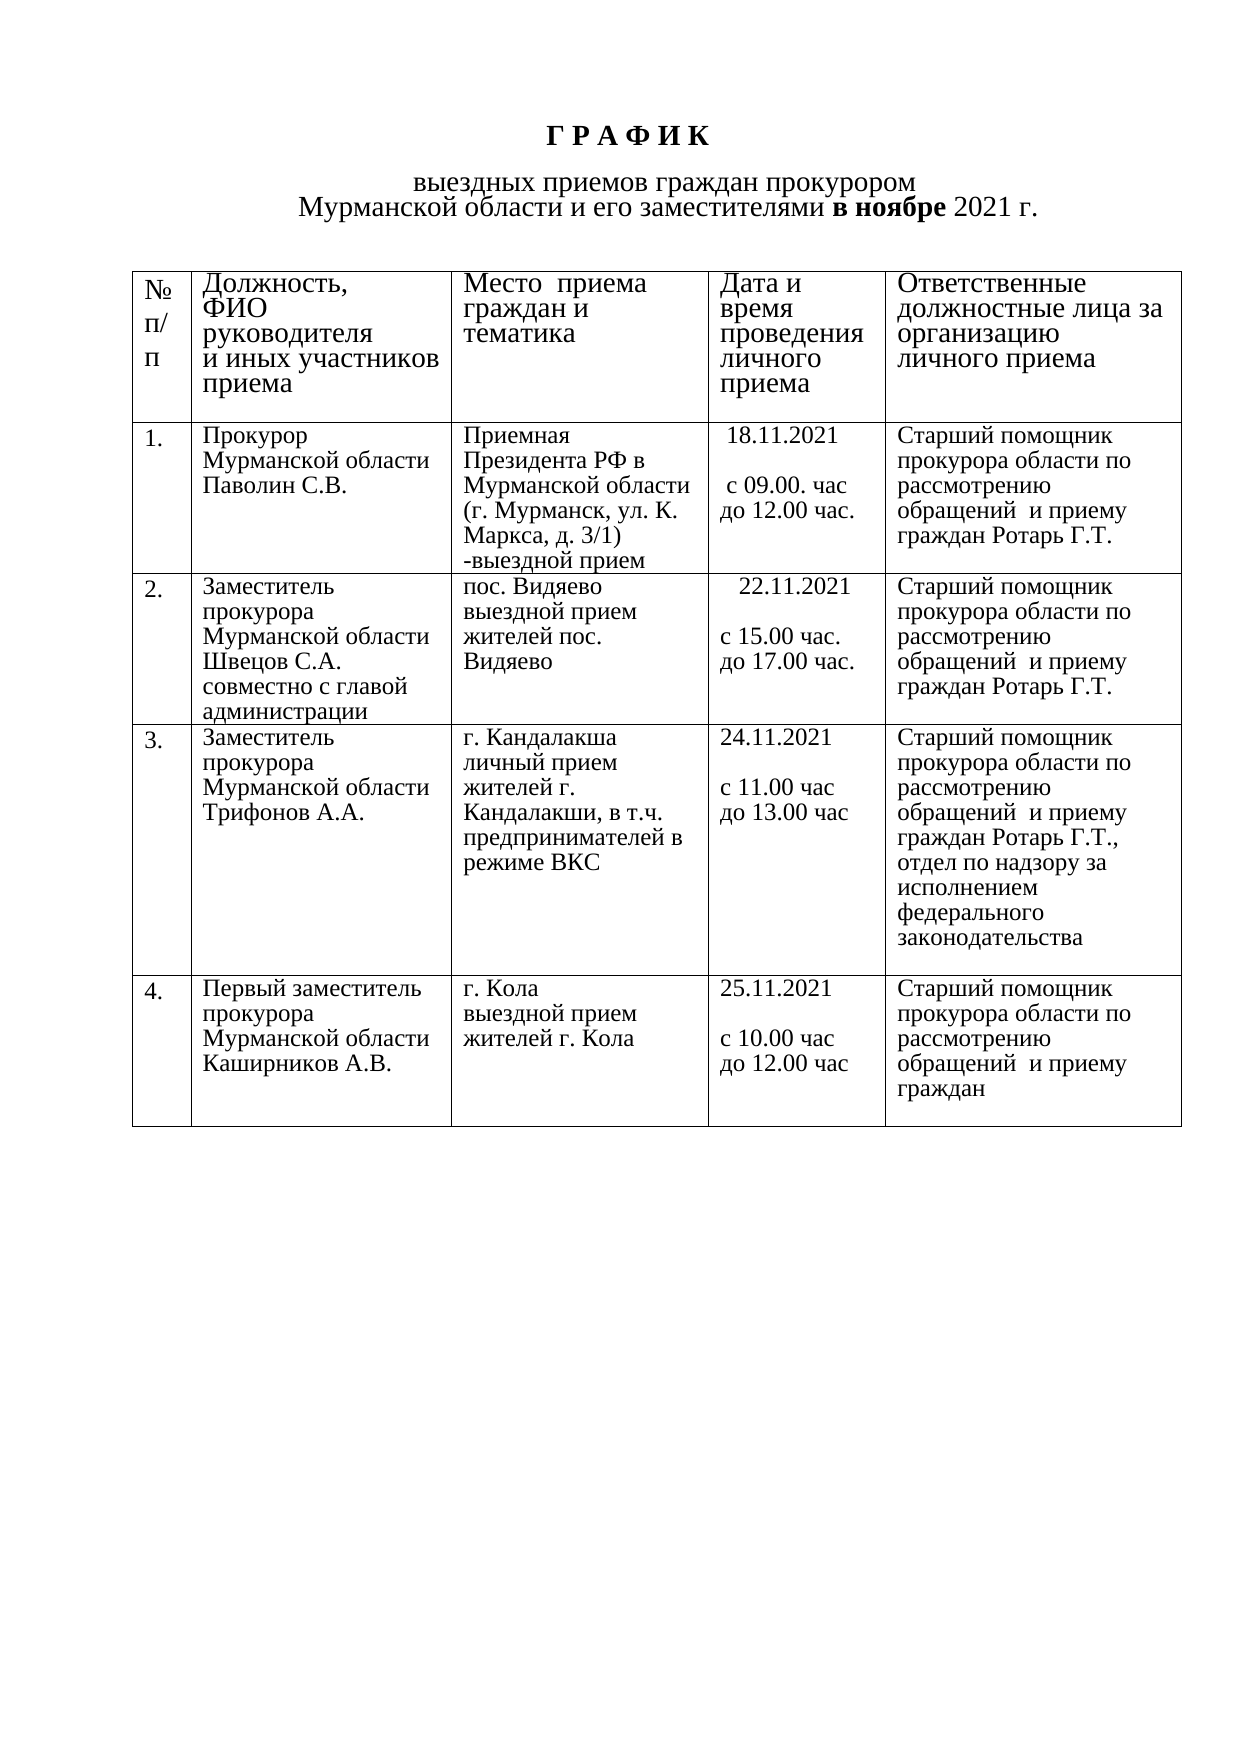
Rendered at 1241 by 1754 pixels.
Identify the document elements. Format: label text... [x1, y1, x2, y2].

table_header № п/п [133, 272, 191, 422]
text Мурманской области и его заместителями в ноябре 2021 г. [177, 196, 1152, 221]
table_cell Старший помощник прокурора области по рассмотрению обращений и приему граждан Ротарь Г.Т. [886, 574, 1181, 724]
table_cell Приемная Президента РФ в Мурманской области (г. Мурманск, ул. К. Маркса, д. 3/1) -выездной прием [452, 423, 708, 573]
table_cell Старший помощник прокурора области по рассмотрению обращений и приему граждан [886, 976, 1181, 1126]
text Г Р А Ф И К [177, 118, 1152, 152]
table_cell г. Кола выездной прием жителей г. Кола [452, 976, 708, 1126]
table_cell Заместитель прокурора Мурманской области Швецов С.А. совместно с главой администрации [192, 574, 451, 724]
table_cell 3. [133, 725, 191, 975]
text выездных приемов граждан прокурором [177, 171, 1152, 196]
table_cell Старший помощник прокурора области по рассмотрению обращений и приему граждан Ротарь Г.Т., отдел по надзору за исполнением федерального законодательства [886, 725, 1181, 975]
table_cell 18.11.2021 с 09.00. час до 12.00 час. [709, 423, 885, 573]
table_cell пос. Видяево выездной прием жителей пос. Видяево [452, 574, 708, 724]
table_header Ответственные должностные лица за организацию личного приема [886, 272, 1181, 422]
table_cell 22.11.2021 с 15.00 час. до 17.00 час. [709, 574, 885, 724]
table_cell Заместитель прокурора Мурманской области Трифонов А.А. [192, 725, 451, 975]
table_cell 4. [133, 976, 191, 1126]
table_cell Прокурор Мурманской области Паволин С.В. [192, 423, 451, 573]
table_cell 2. [133, 574, 191, 724]
table_cell Первый заместитель прокурора Мурманской области Каширников А.В. [192, 976, 451, 1126]
table_cell Старший помощник прокурора области по рассмотрению обращений и приему граждан Ротарь Г.Т. [886, 423, 1181, 573]
table_cell 25.11.2021 с 10.00 час до 12.00 час [709, 976, 885, 1126]
table_cell 24.11.2021 с 11.00 час до 13.00 час [709, 725, 885, 975]
table_cell г. Кандалакша личный прием жителей г. Кандалакши, в т.ч. предпринимателей в режиме ВКС [452, 725, 708, 975]
table_cell 1. [133, 423, 191, 573]
table_header Место приема граждан и тематика [452, 272, 708, 422]
table_header Дата и время проведения личного приема [709, 272, 885, 422]
table_header Должность, ФИО руководителя и иных участников приема [192, 272, 451, 422]
